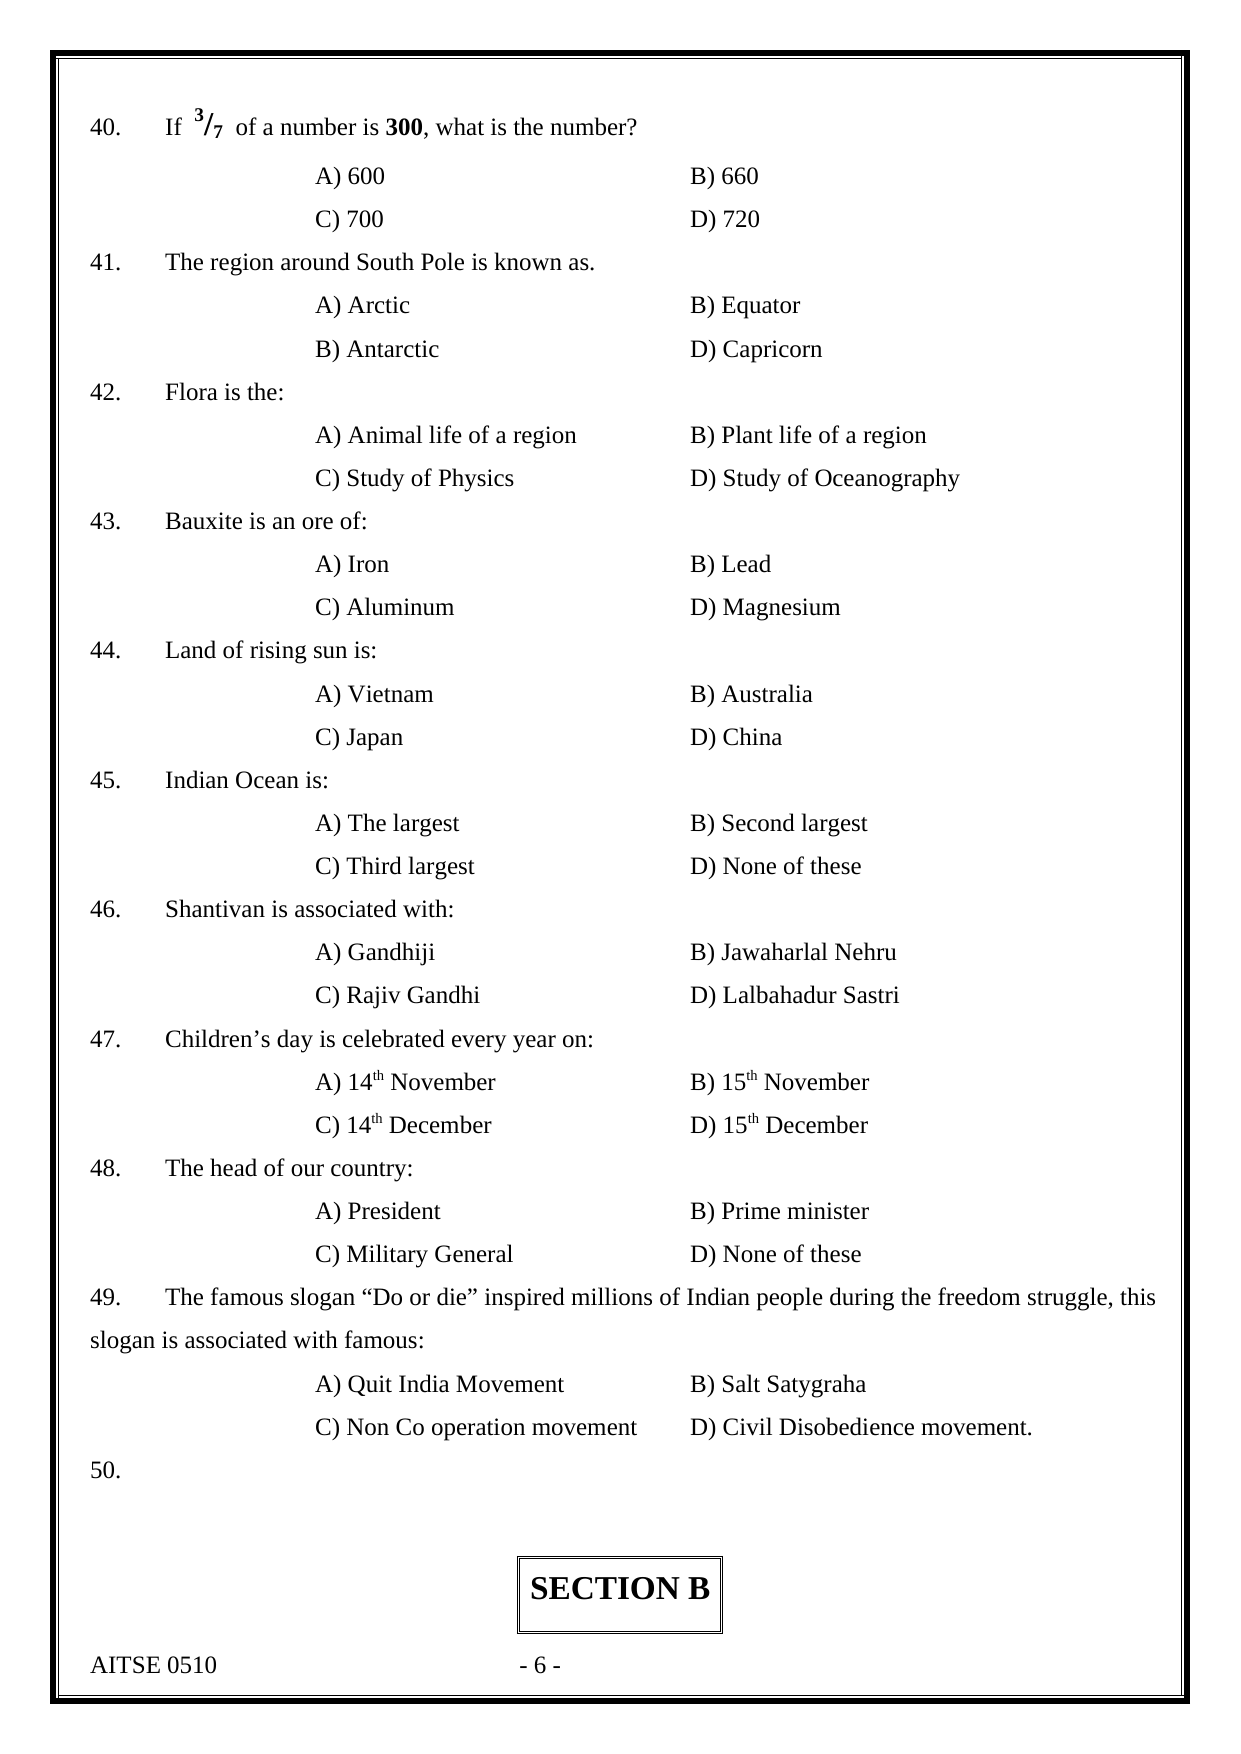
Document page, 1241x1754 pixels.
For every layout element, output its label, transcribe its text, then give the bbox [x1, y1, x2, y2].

text 48. The head of our country: [90, 1153, 1165, 1182]
text 47. Children’s day is celebrated every year on: [90, 1024, 1165, 1052]
text 42. Flora is the: [90, 377, 1165, 406]
text A) Quit Movement B) Salt Satygraha [90, 1369, 1165, 1397]
text C) Military General D) None of these [90, 1239, 1165, 1268]
text 44. Land of rising sun is: [90, 636, 1165, 664]
text A) 600 B) 660 [90, 161, 1165, 190]
text C) Third largest D) None of these [90, 851, 1165, 880]
text 49. The famous slogan “Do or die” inspired millions of Indian people during the freedom struggle, this slogan is associated with famous: [90, 1282, 1165, 1354]
text C) Non Co operation movement D) Civil Disobedience movement. [90, 1412, 1165, 1441]
text A) B) [90, 679, 1165, 707]
text 41. The region around South Pole is known as. [90, 247, 1165, 276]
text 46. Shantivan is associated with: [90, 894, 1165, 923]
text B) Antarctic D) Capricorn [90, 334, 1165, 362]
text A) Gandhiji B) Jawaharlal Nehru [90, 937, 1165, 966]
text A) Animal life of a region B) Plant life of a region [90, 420, 1165, 449]
text C) 700 D) 720 [90, 204, 1165, 233]
text A) President B) Prime minister [90, 1196, 1165, 1225]
text 40. If 3/7 of a number is 300, what is the number? [90, 104, 1165, 142]
text A) The largest B) Second largest [90, 808, 1165, 837]
text C) Rajiv Gandhi D) Lalbahadur Sastri [90, 981, 1165, 1009]
text A) Arctic B) Equator [90, 291, 1165, 319]
text C) 14th December D) 15th December [90, 1110, 1165, 1139]
text C) Japan D) [90, 722, 1165, 751]
text A) 14th November B) 15th November [90, 1067, 1165, 1096]
table_header SECTION B [520, 1559, 720, 1631]
text 45. is: [90, 765, 1165, 794]
text C) Study of Physics D) Study of Oceanography [90, 463, 1165, 492]
text A) Iron B) Lead [90, 549, 1165, 578]
text C) Aluminum D) Magnesium [90, 592, 1165, 621]
text 50. [90, 1455, 1165, 1484]
text 43. Bauxite is an ore of: [90, 506, 1165, 535]
